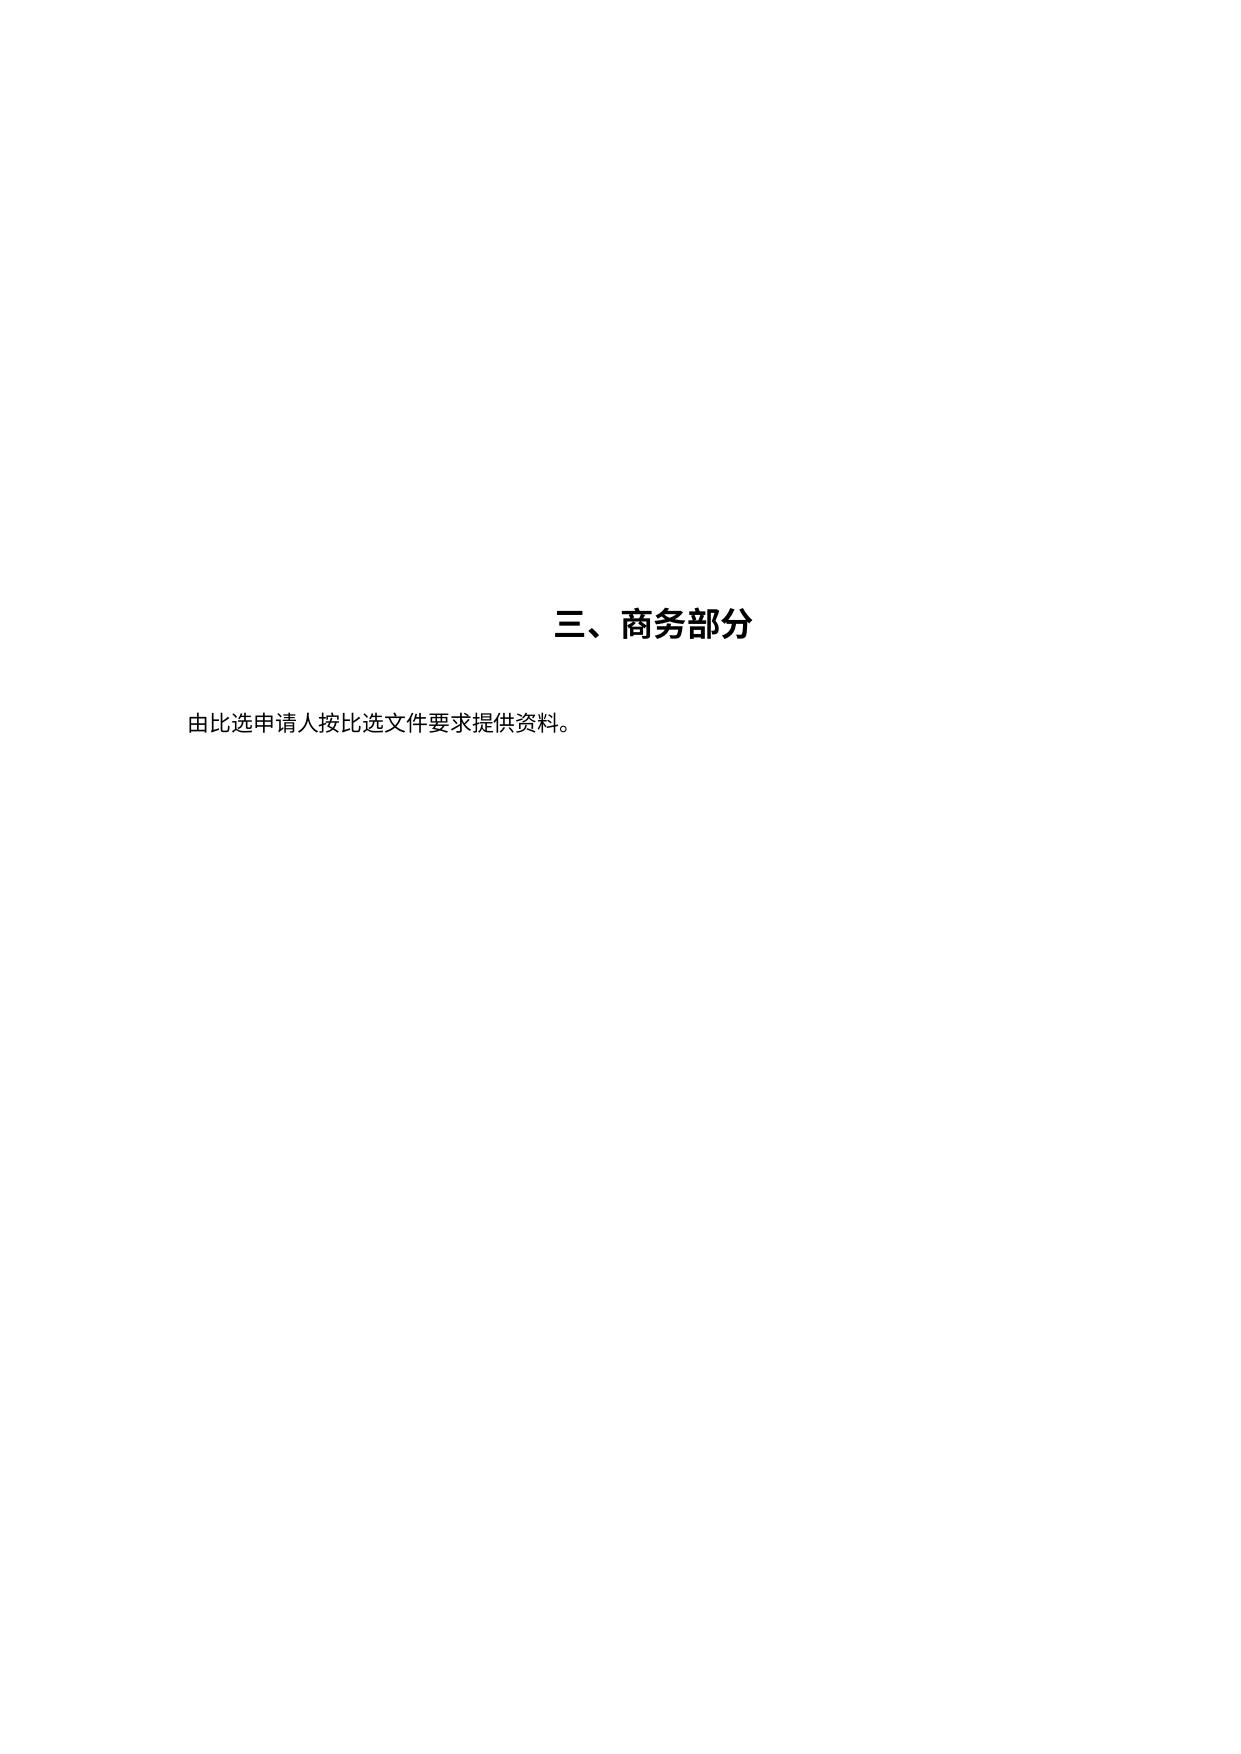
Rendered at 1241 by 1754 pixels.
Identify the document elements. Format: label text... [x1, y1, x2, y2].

subtitle 三、商务部分 [187, 590, 1053, 655]
text 由比选申请人按比选文件要求提供资料。 [187, 706, 1053, 738]
